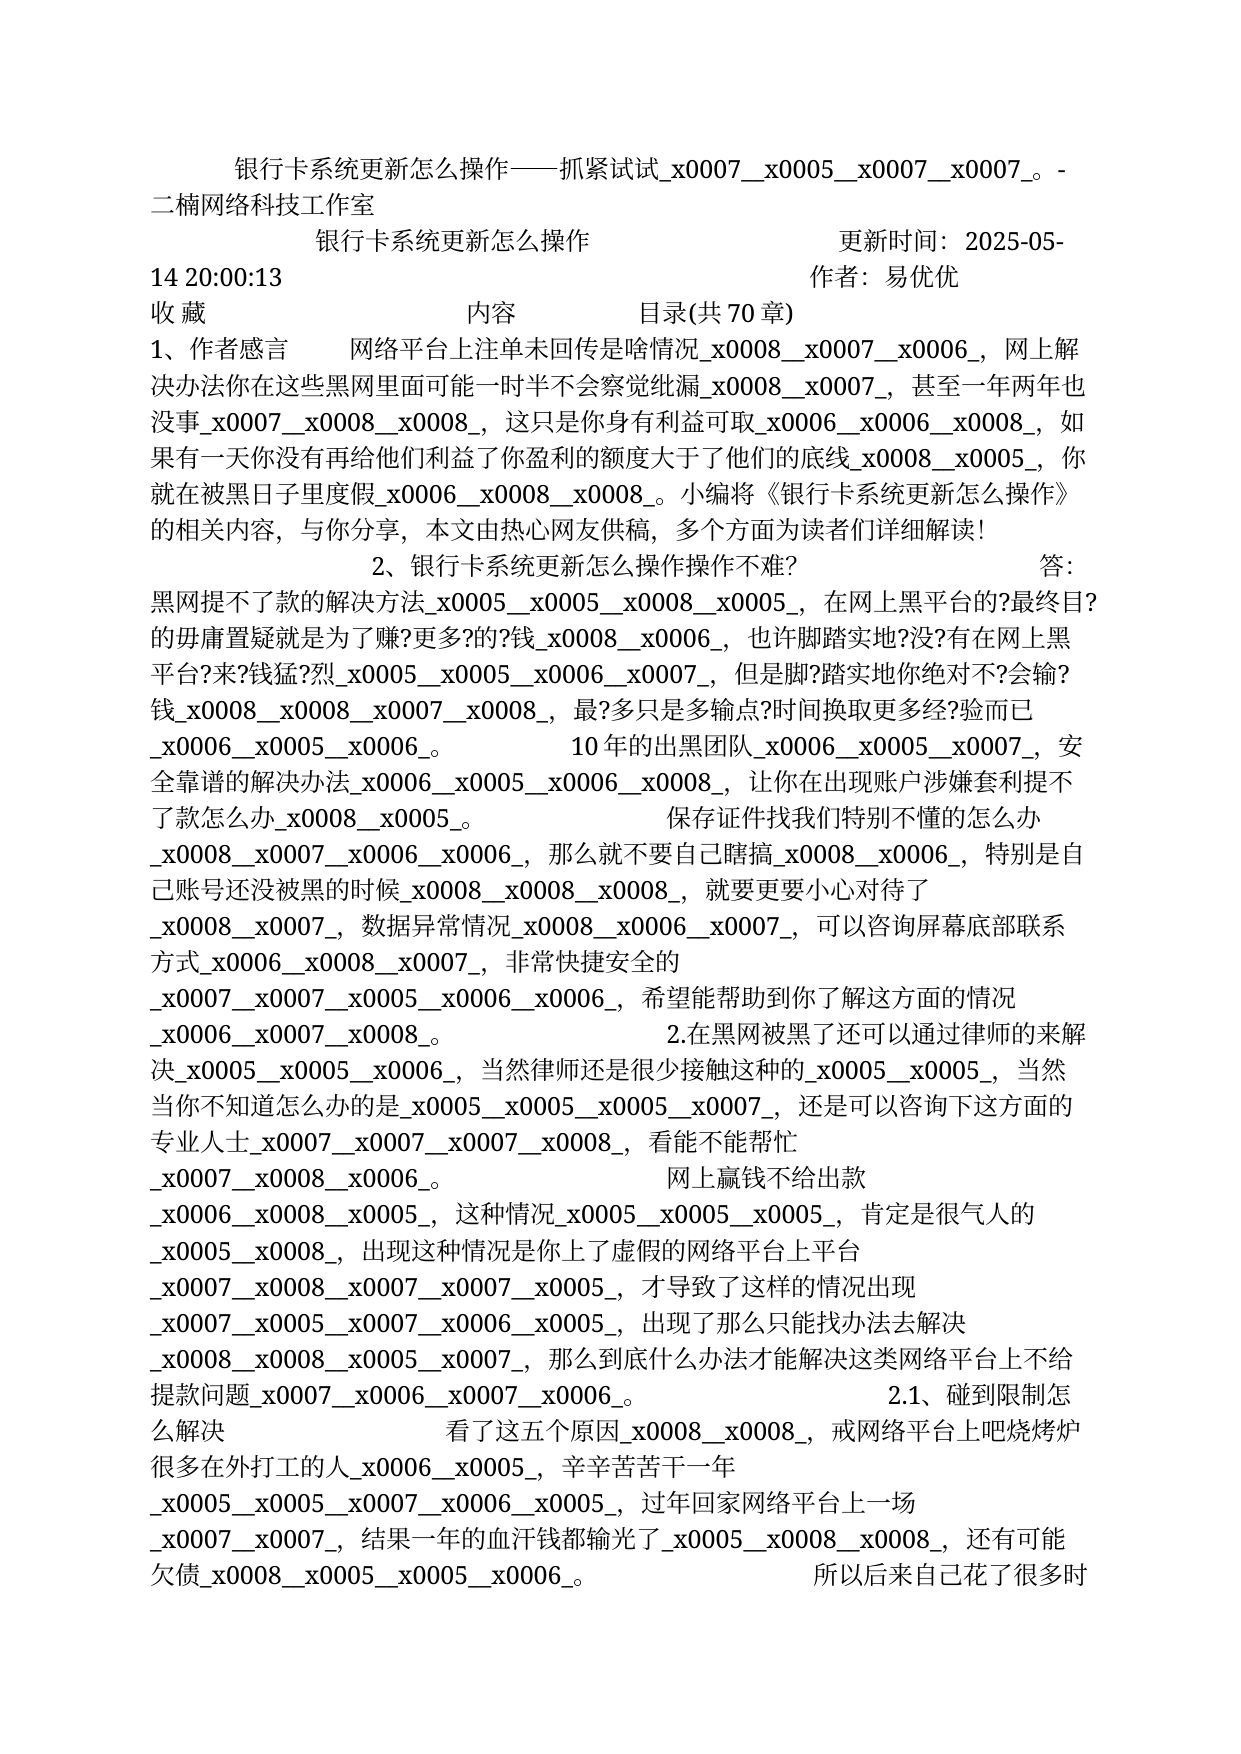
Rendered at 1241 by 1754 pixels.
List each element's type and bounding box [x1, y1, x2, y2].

text [150, 150, 1090, 1592]
